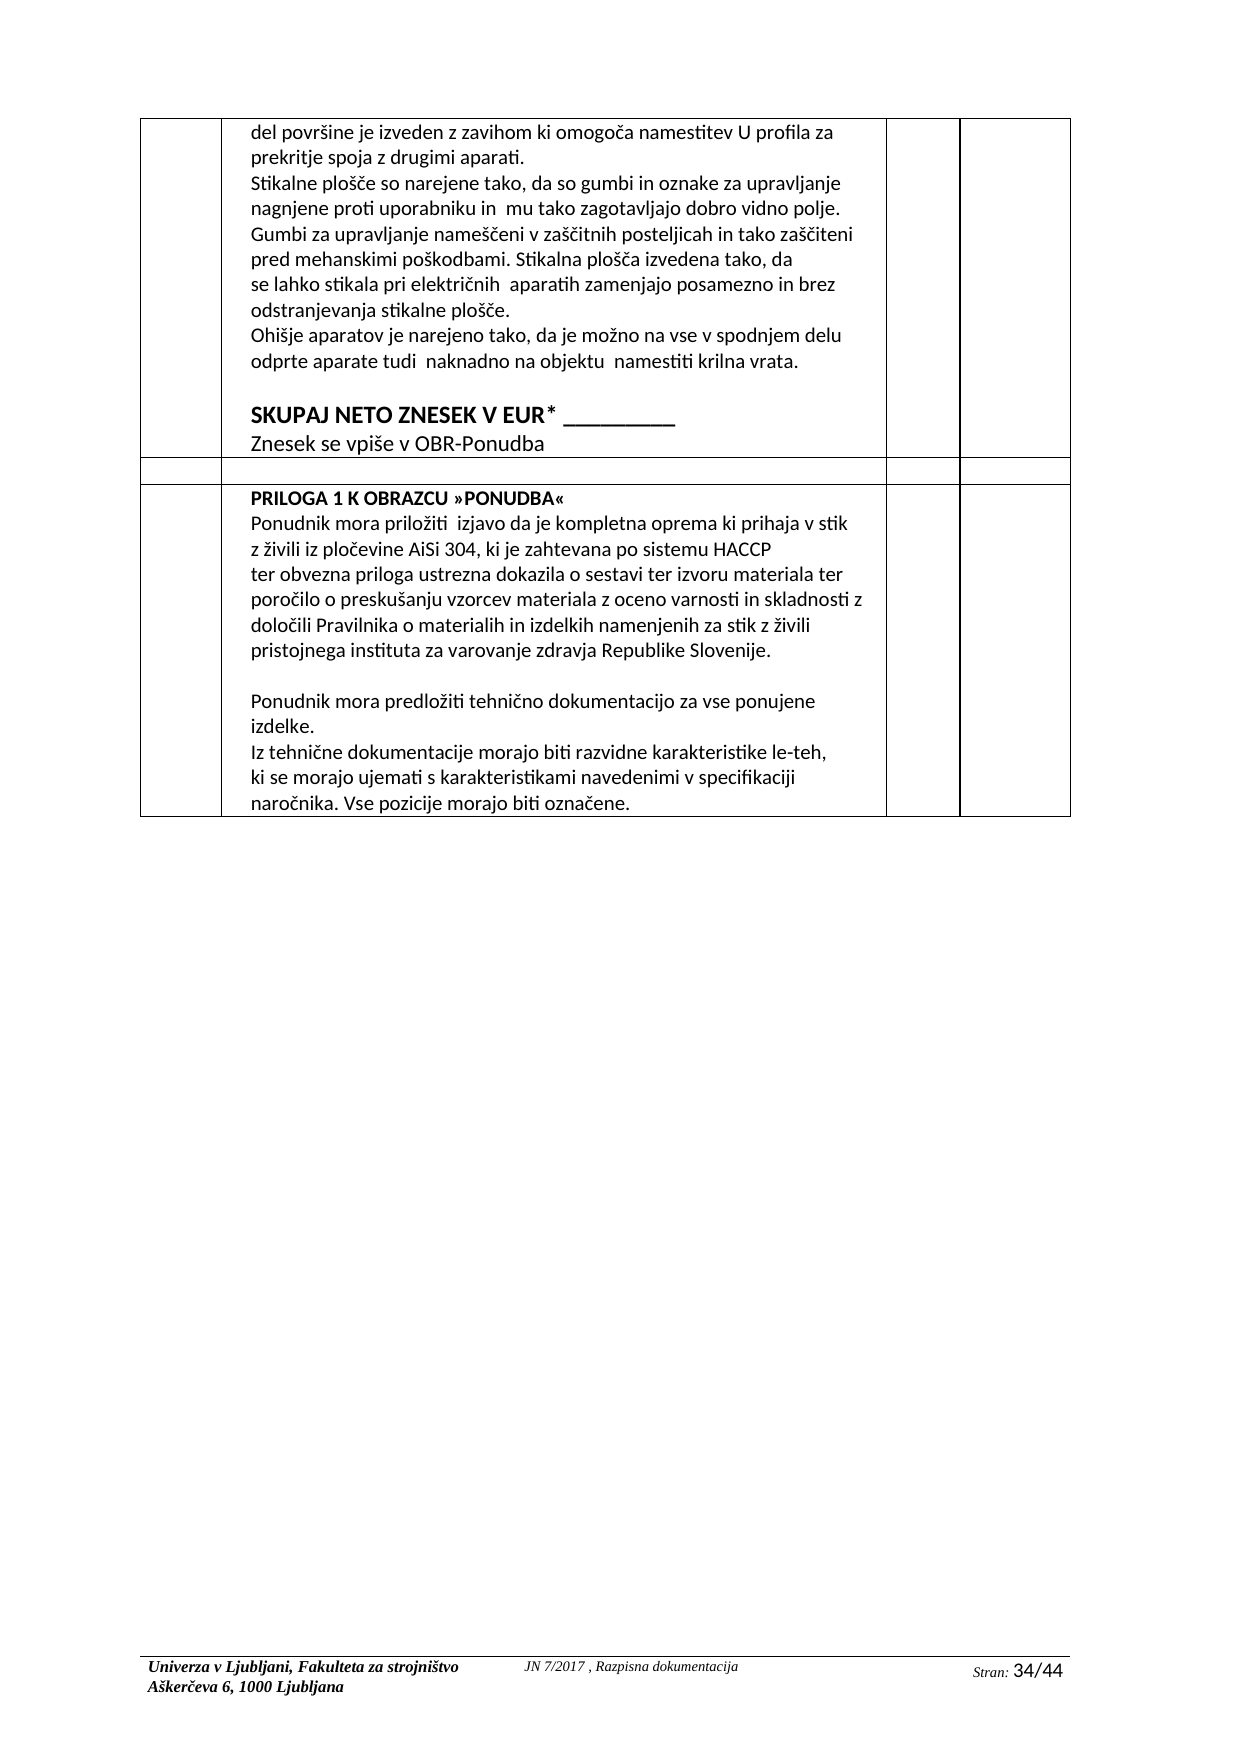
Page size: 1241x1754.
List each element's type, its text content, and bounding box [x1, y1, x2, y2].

table_cell [141, 458, 221, 484]
table_cell [961, 458, 1070, 484]
table_cell [887, 485, 959, 816]
table_cell [887, 458, 959, 484]
table_cell [961, 119, 1070, 457]
table_cell [887, 119, 959, 457]
table_cell [222, 485, 243, 816]
table_cell [141, 119, 221, 457]
table_cell [222, 119, 243, 457]
table_cell [243, 458, 886, 484]
table_cell PRILOGA 1 K OBRAZCU »PONUDBA« Ponudnik mora priložiti izjavo da je kompletna oprema ki prihaja v stik z živili iz pločevine AiSi 304, ki je zahtevana po sistemu HACCP ter obvezna priloga ustrezna dokazila o sestavi ter izvoru materiala ter poročilo o preskušanju vzorcev materiala z oceno varnosti in skladnosti z določili Pravilnika o materialih in izdelkih namenjenih za stik z živili pristojnega instituta za varovanje zdravja Republike Slovenije. Ponudnik mora predložiti tehnično dokumentacijo za vse ponujene izdelke. Iz tehnične dokumentacije morajo biti razvidne karakteristike le-teh, ki se morajo ujemati s karakteristikami navedenimi v specifikaciji naročnika. Vse pozicije morajo biti označene. [243, 485, 886, 816]
table_cell [141, 485, 221, 816]
table_cell [961, 485, 1070, 816]
table_cell [222, 458, 243, 484]
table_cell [243, 119, 886, 457]
